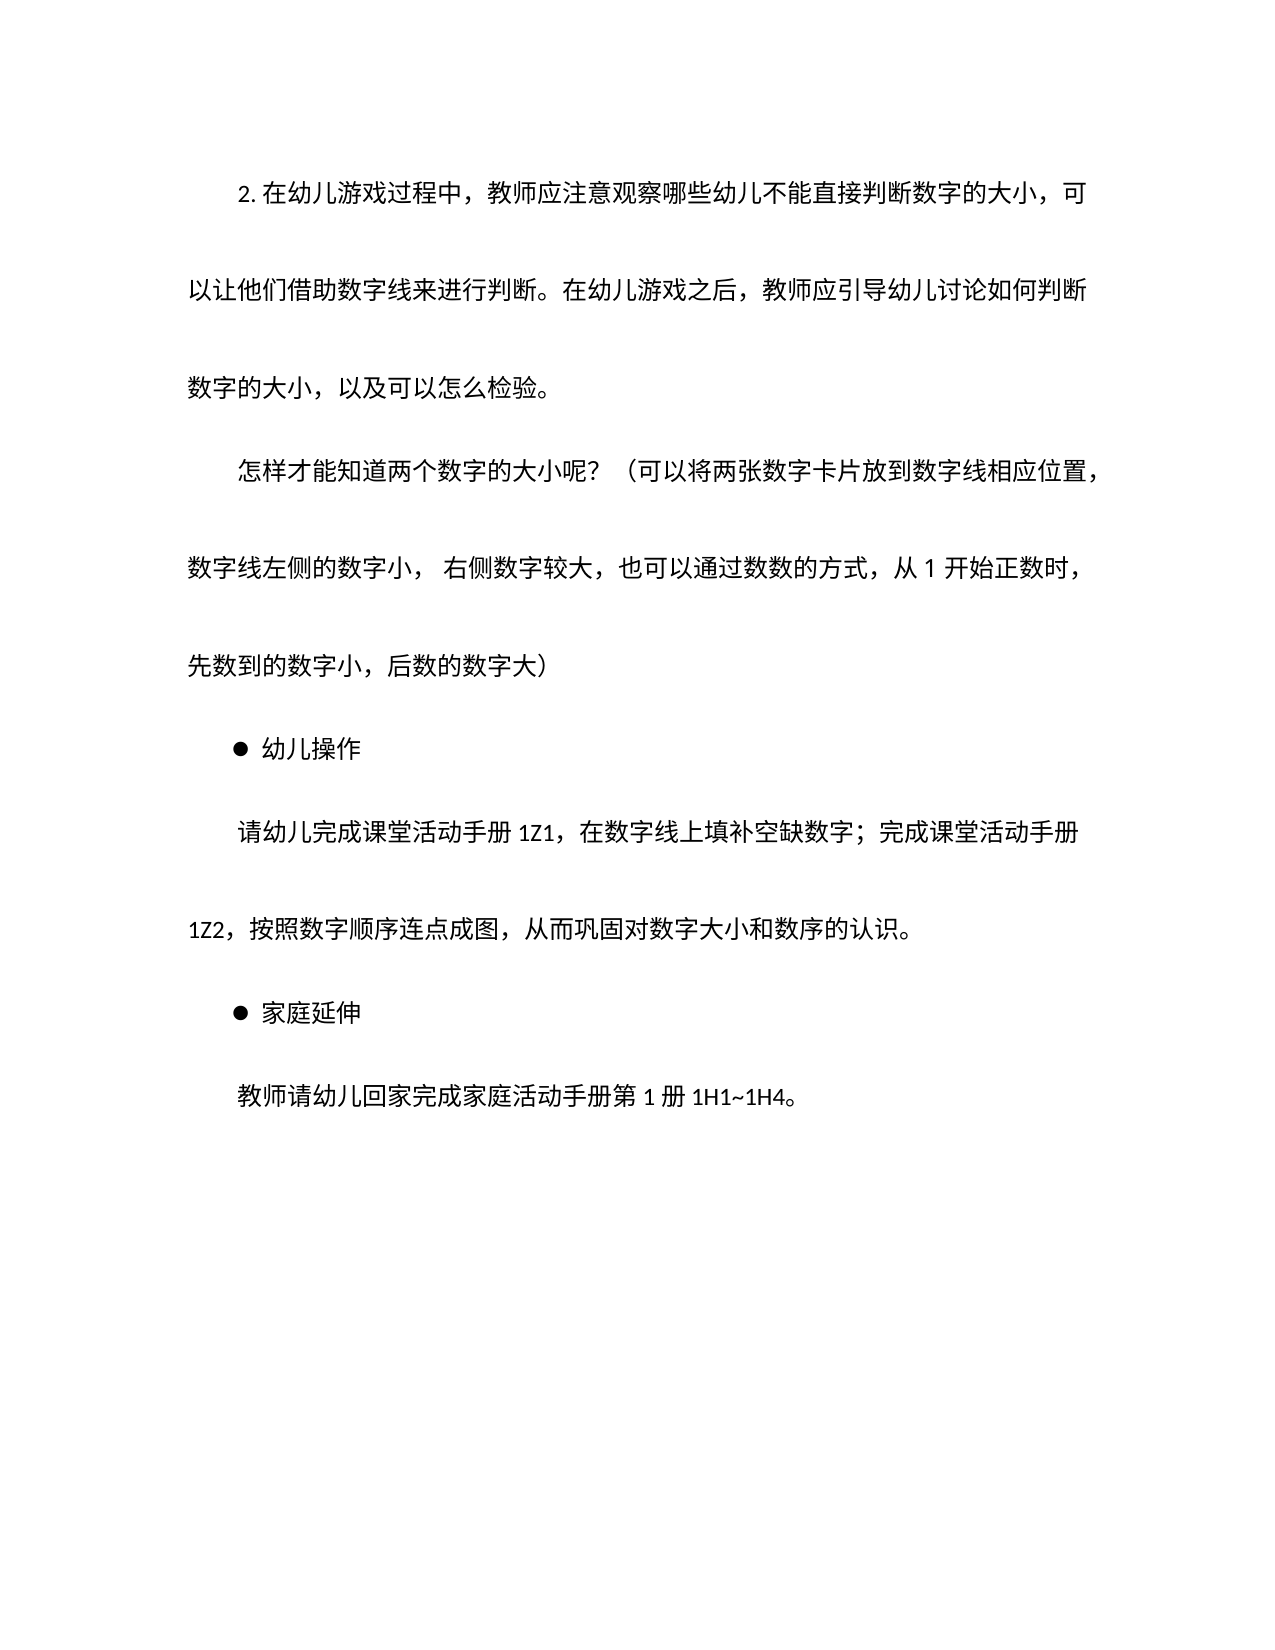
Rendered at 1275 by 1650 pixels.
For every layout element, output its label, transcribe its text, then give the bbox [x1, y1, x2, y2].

text 请幼儿完成课堂活动手册1Z1，在数字线上填补空缺数字；完成课堂活动手册1Z2，按照数字顺序连点成图，从而巩固对数字大小和数序的认识。 [187, 798, 1087, 961]
text 幼儿操作 [231, 715, 1087, 780]
text 2. 在幼儿游戏过程中，教师应注意观察哪些幼儿不能直接判断数字的大小，可以让他们借助数字线来进行判断。在幼儿游戏之后，教师应引导幼儿讨论如何判断数字的大小，以及可以怎么检验。 [187, 159, 1087, 419]
text 家庭延伸 [231, 979, 1087, 1044]
text 怎样才能知道两个数字的大小呢？（可以将两张数字卡片放到数字线相应位置，数字线左侧的数字小， 右侧数字较大，也可以通过数数的方式，从1 开始正数时，先数到的数字小，后数的数字大） [187, 437, 1087, 697]
text 教师请幼儿回家完成家庭活动手册第1 册1H1~1H4。 [187, 1062, 1087, 1127]
